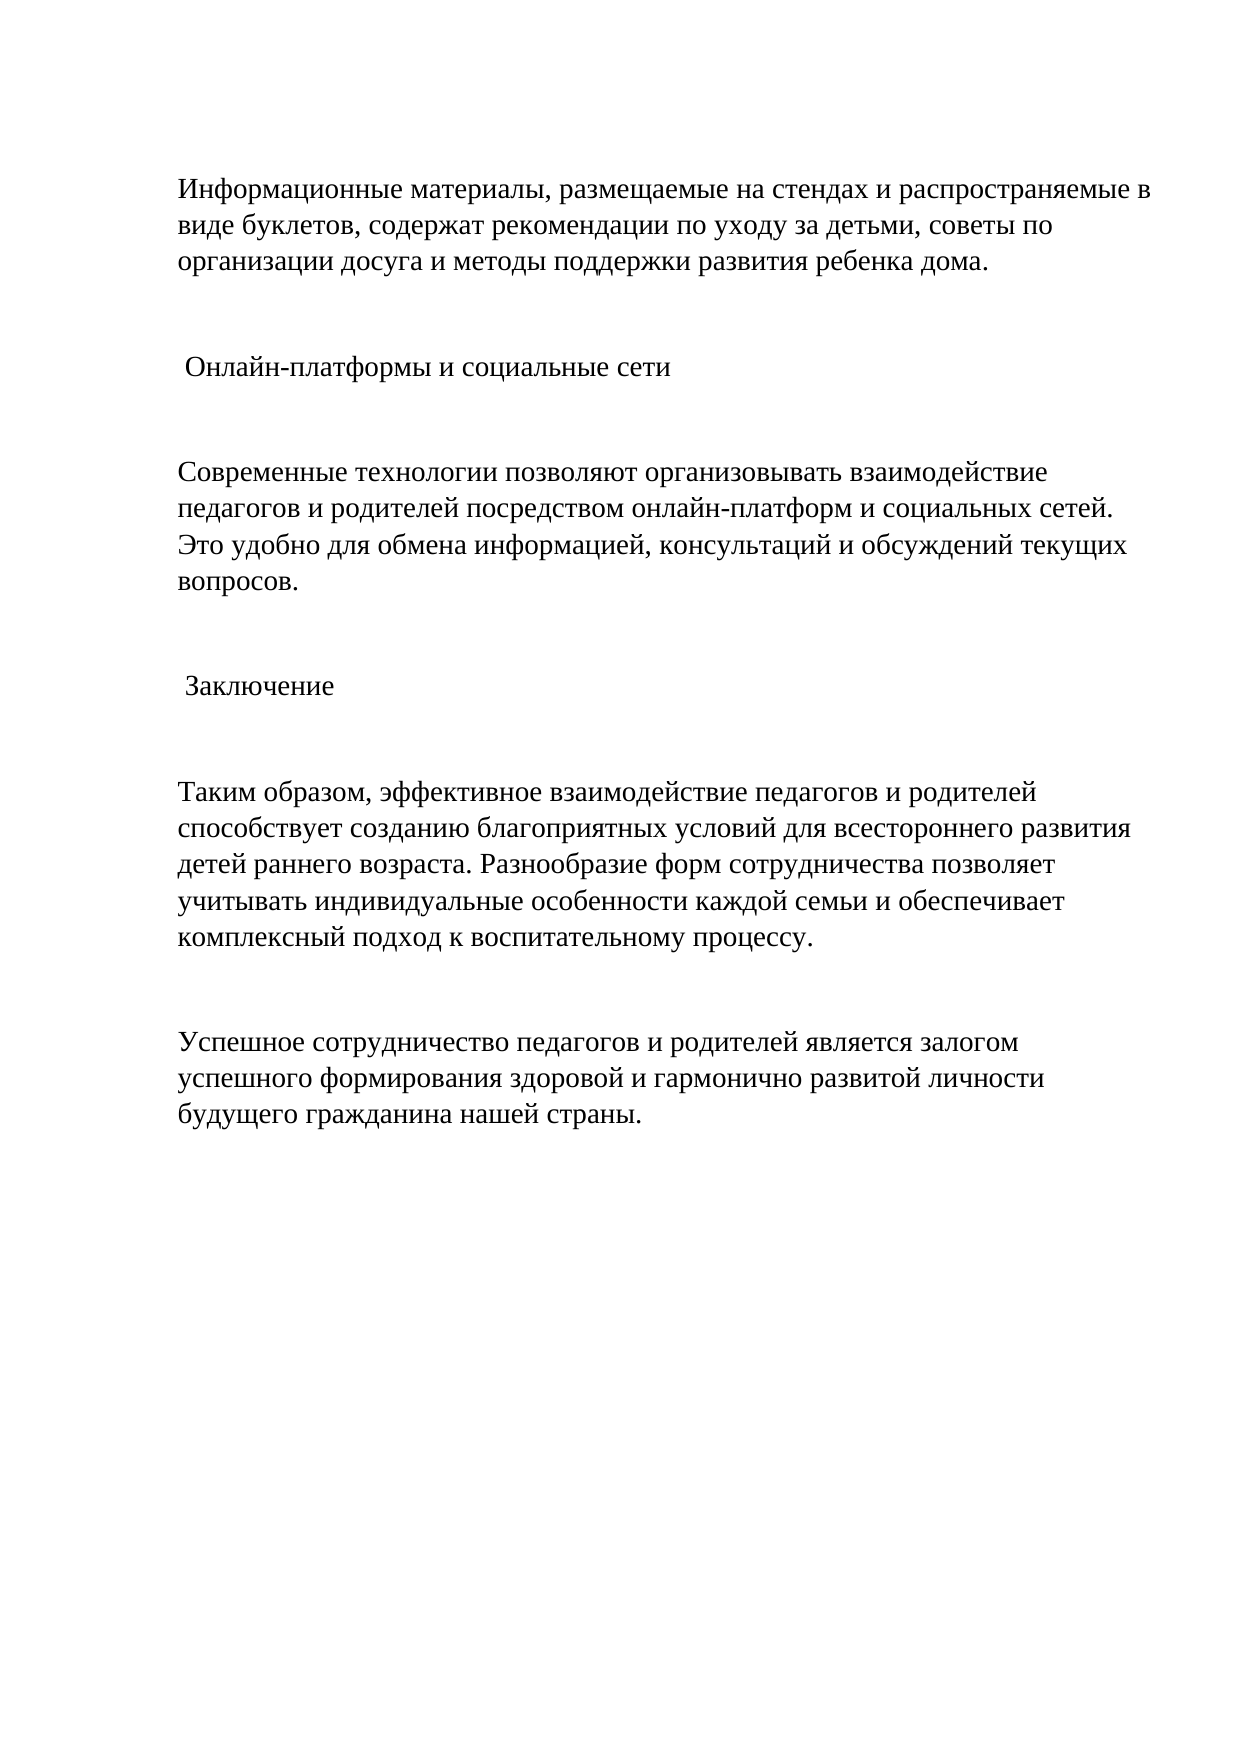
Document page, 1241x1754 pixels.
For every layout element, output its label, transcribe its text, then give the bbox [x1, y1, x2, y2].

text Современные технологии позволяют организовывать взаимодействие педагогов и родителей посредством онлайн-платформ и социальных сетей. Это удобно для обмена информацией, консультаций и обсуждений текущих вопросов. [177, 454, 1152, 596]
text Таким образом, эффективное взаимодействие педагогов и родителей способствует созданию благоприятных условий для всестороннего развития детей раннего возраста. Разнообразие форм сотрудничества позволяет учитывать индивидуальные особенности каждой семьи и обеспечивает комплексный подход к воспитательному процессу. [177, 774, 1152, 952]
text Успешное сотрудничество педагогов и родителей является залогом успешного формирования здоровой и гармонично развитой личности будущего гражданина нашей страны. [177, 1024, 1152, 1130]
text Заключение [177, 668, 1152, 702]
text Информационные материалы, размещаемые на стендах и распространяемые в виде буклетов, содержат рекомендации по уходу за детьми, советы по организации досуга и методы поддержки развития ребенка дома. [177, 171, 1152, 277]
text Онлайн-платформы и социальные сети [177, 349, 1152, 382]
